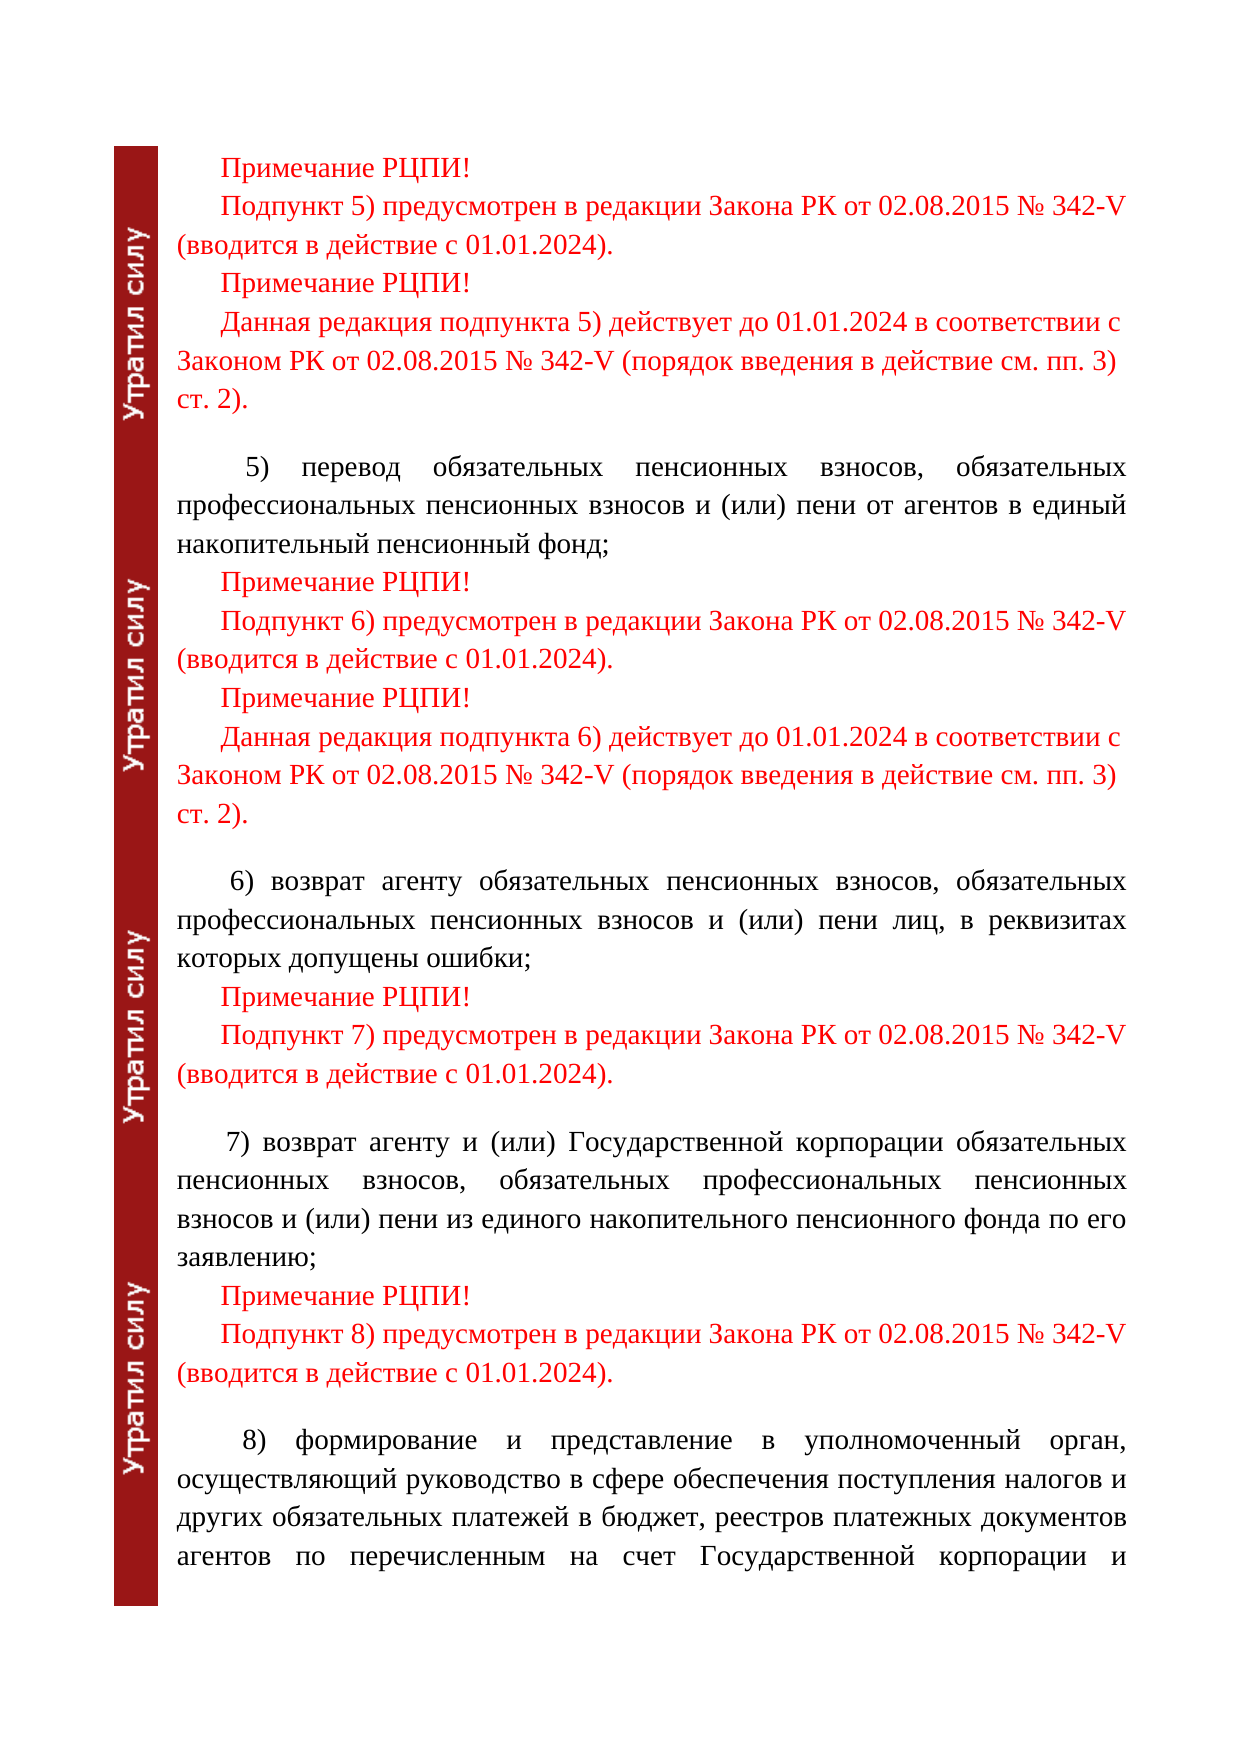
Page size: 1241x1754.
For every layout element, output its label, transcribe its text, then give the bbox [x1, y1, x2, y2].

picture [114, 974, 158, 979]
text 6) возврат агенту обязательных пенсионных взносов, обязательных профессиональных пенсионных взносов и (или) пени лиц, в реквизитах которых допущены ошибки; [112, 863, 1128, 974]
picture [114, 146, 158, 150]
text Примечание РЦПИ! Подпункт 5) предусмотрен в редакции Закона РК от 02.08.2015 № 342-V (вводится в действие с 01.01.2024). Примечание РЦПИ! Данная редакция подпункта 5) действует до 01.01.2024 в соответствии с Законом РК от 02.08.2015 № 342-V (порядок введения в действие см. пп. 3) ст. 2). [112, 150, 1128, 445]
text Примечание РЦПИ! Подпункт 8) предусмотрен в редакции Закона РК от 02.08.2015 № 342-V (вводится в действие с 01.01.2024). [112, 1278, 1128, 1419]
text 5) перевод обязательных пенсионных взносов, обязательных профессиональных пенсионных взносов и (или) пени от агентов в единый накопительный пенсионный фонд; [112, 449, 1128, 559]
picture [114, 1572, 158, 1606]
text Примечание РЦПИ! Подпункт 6) предусмотрен в редакции Закона РК от 02.08.2015 № 342-V (вводится в действие с 01.01.2024). Примечание РЦПИ! Данная редакция подпункта 6) действует до 01.01.2024 в соответствии с Законом РК от 02.08.2015 № 342-V (порядок введения в действие см. пп. 3) ст. 2). [112, 564, 1128, 859]
picture [114, 1273, 158, 1278]
picture [114, 1120, 158, 1124]
picture [114, 445, 158, 449]
text 7) возврат агенту и (или) Государственной корпорации обязательных пенсионных взносов, обязательных профессиональных пенсионных взносов и (или) пени из единого накопительного пенсионного фонда по его заявлению; [112, 1124, 1128, 1273]
picture [114, 859, 158, 863]
picture [114, 559, 158, 564]
text Примечание РЦПИ! Подпункт 7) предусмотрен в редакции Закона РК от 02.08.2015 № 342-V (вводится в действие с 01.01.2024). [112, 979, 1128, 1120]
